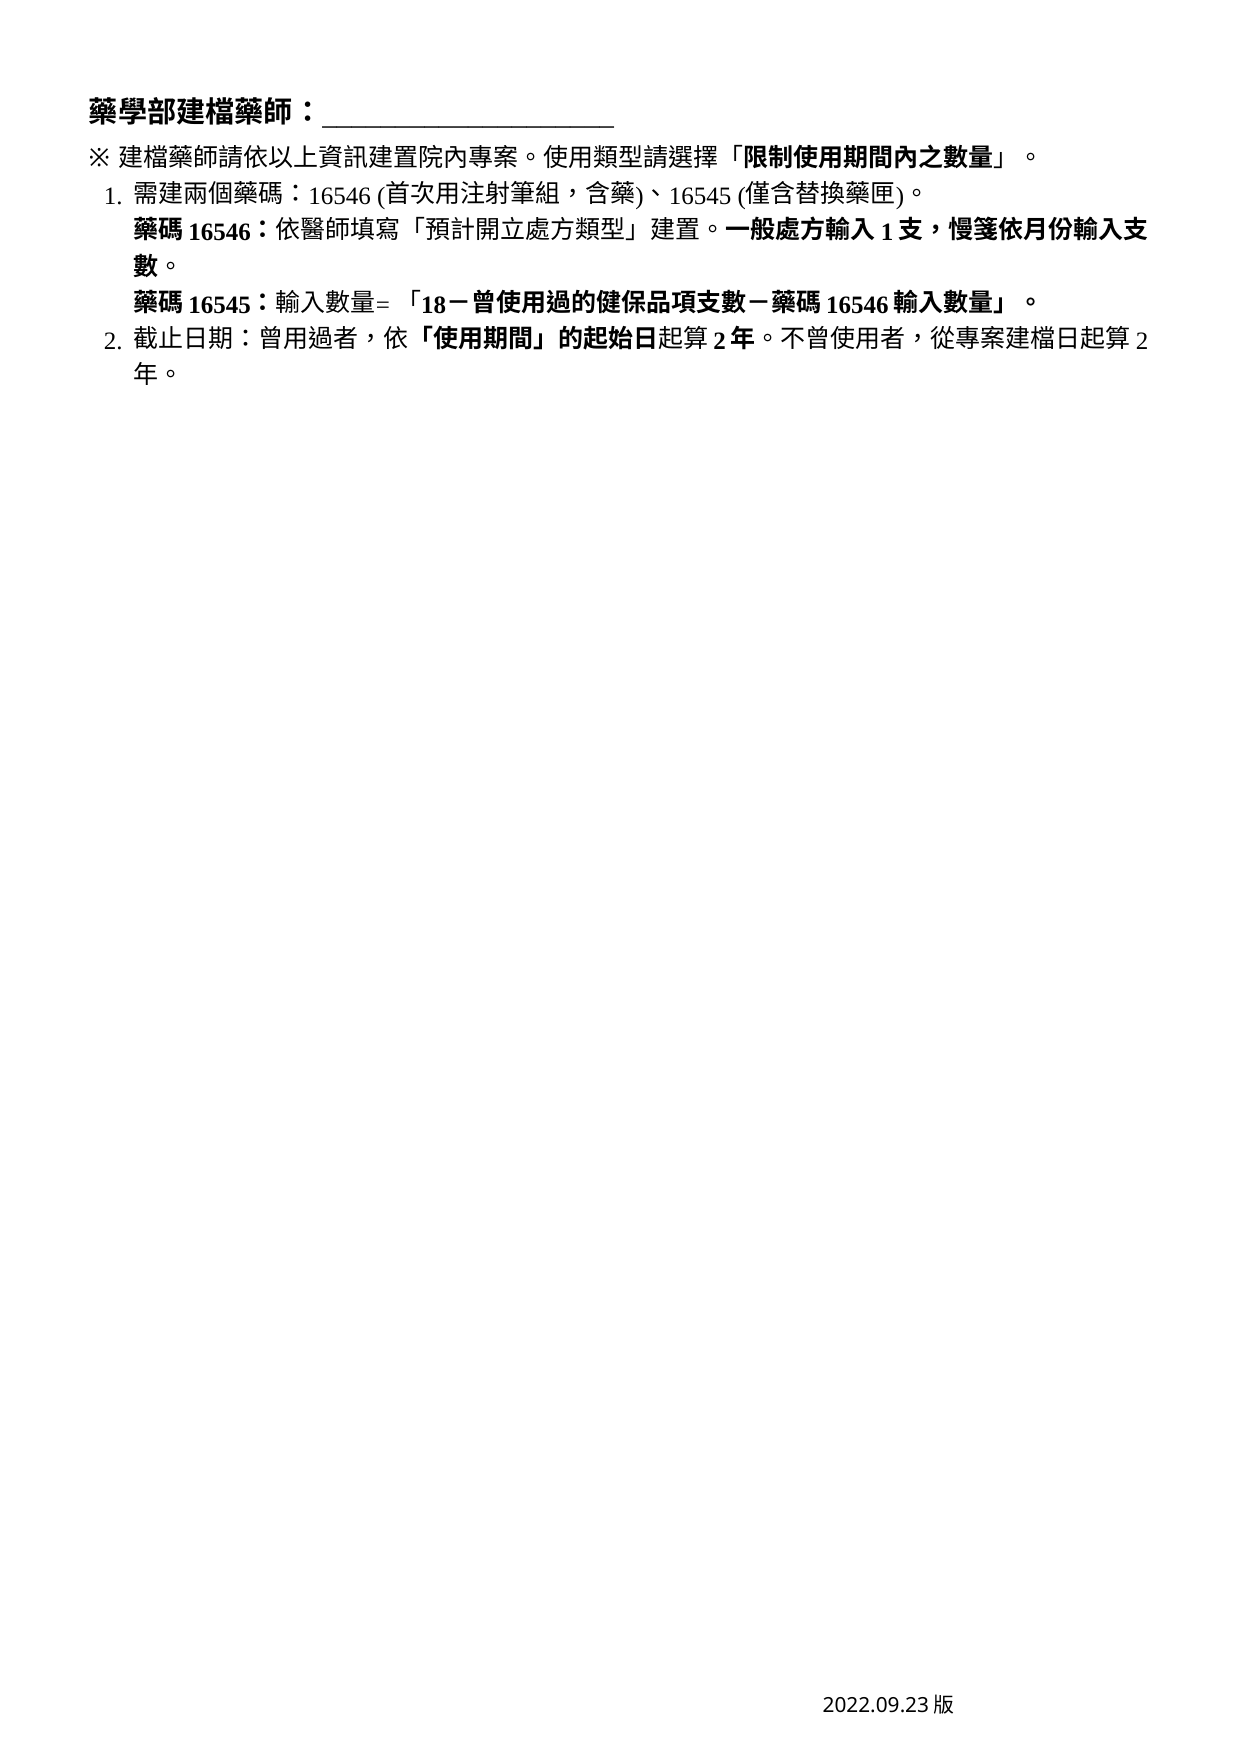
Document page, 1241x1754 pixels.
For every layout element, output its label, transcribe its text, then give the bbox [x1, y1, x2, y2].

list 建檔藥師請依以上資訊建置院內專案。使用類型請選擇「限制使用期間內之數量」。 [89, 137, 1166, 173]
list 需建兩個藥碼：16546 (首次用注射筆組，含藥)、16545 (僅含替換藥匣)。 藥碼16546：依醫師填寫「預計開立處方類型」建置。一般處方輸入1支，慢箋依月份輸入支數。 藥碼16545：輸入數量= 「18－曾使用過的健保品項支數－藥碼16546輸入數量」。 [103, 173, 1166, 318]
text 藥學部建檔藥師：____________________ [89, 89, 1166, 131]
list 截止日期：曾用過者，依「使用期間」的起始日起算2年。不曾使用者，從專案建檔日起算2年。 [103, 318, 1166, 391]
